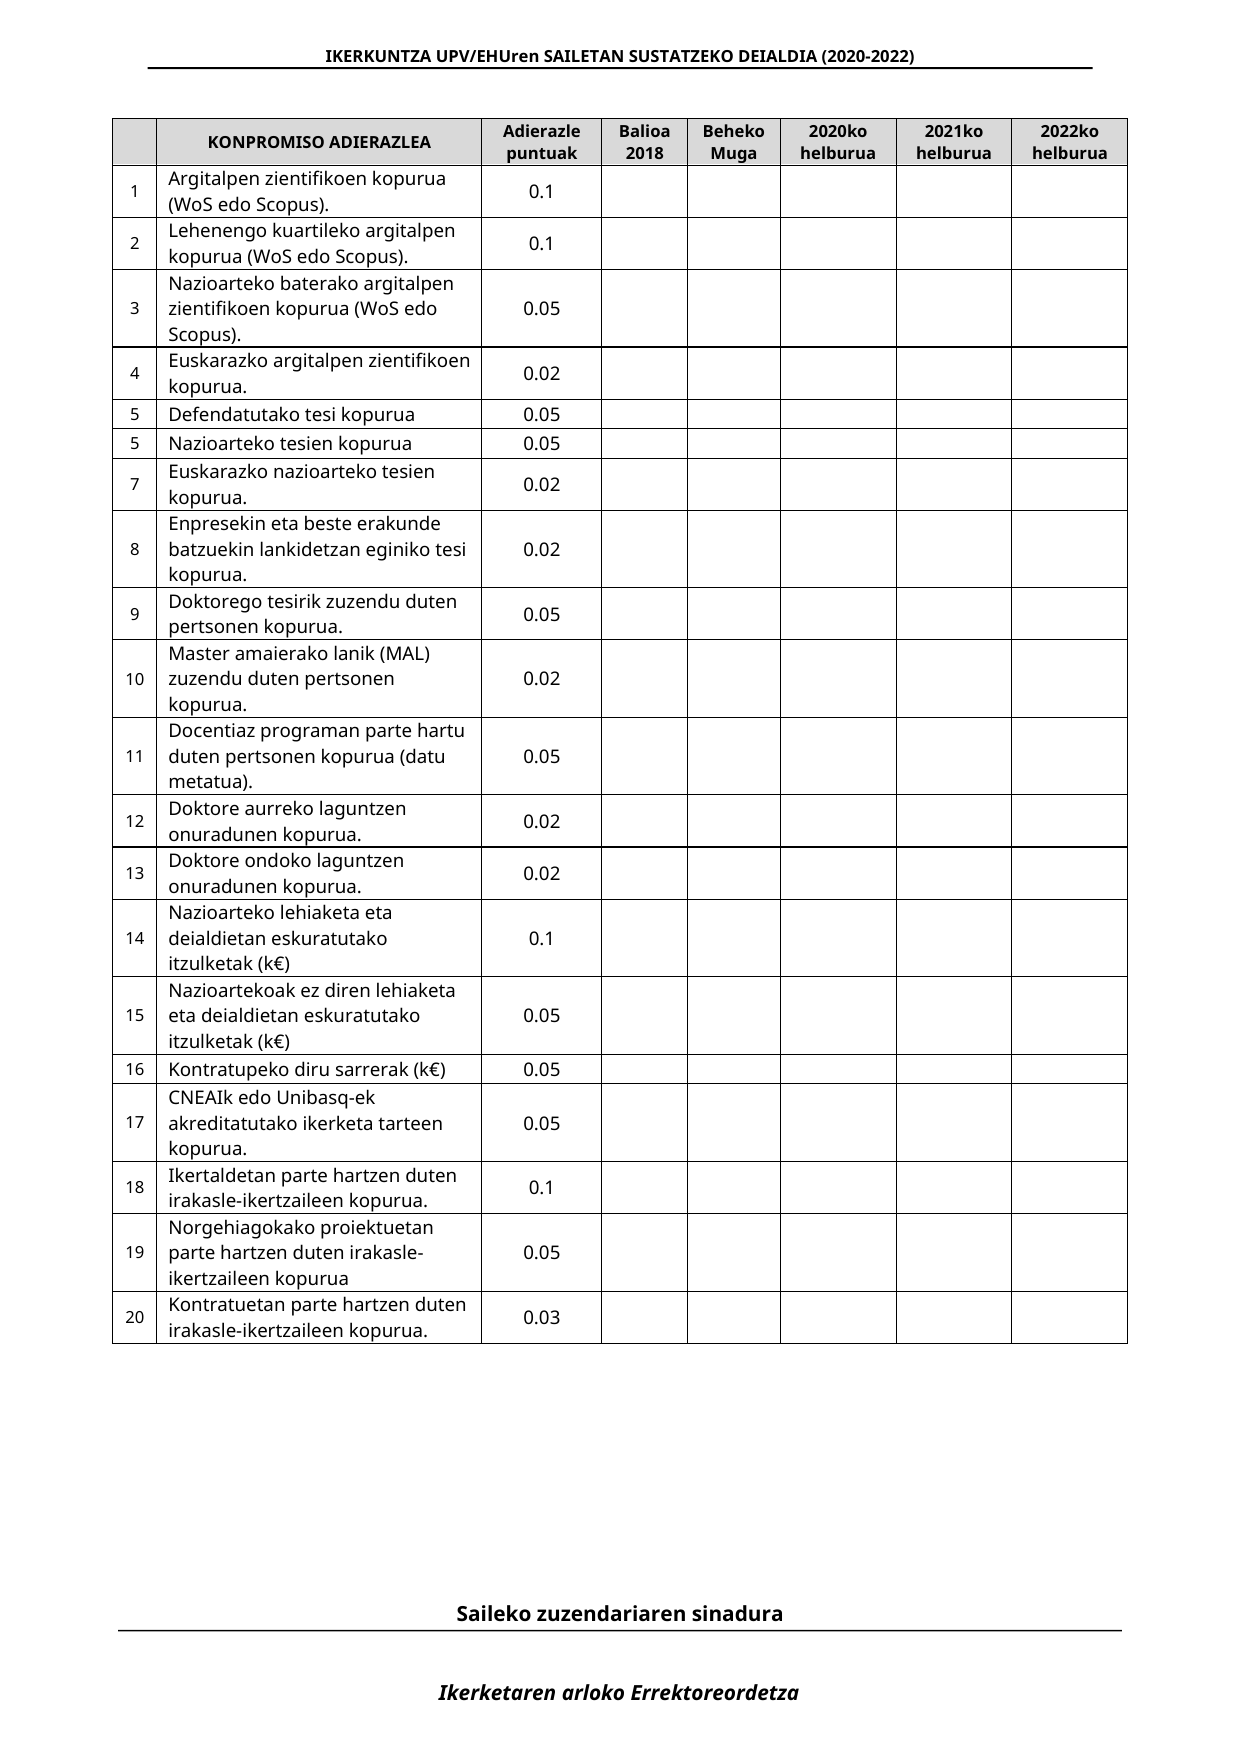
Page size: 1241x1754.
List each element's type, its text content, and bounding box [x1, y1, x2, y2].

table_cell [1012, 1292, 1127, 1343]
table_cell 19 [113, 1214, 156, 1291]
table_cell [897, 400, 1011, 428]
table_cell Euskarazko argitalpen zientifikoen kopurua. [157, 348, 481, 398]
table_cell [602, 848, 687, 898]
table_cell 0.05 [482, 1214, 601, 1291]
table_cell [897, 1055, 1011, 1083]
table_cell [1012, 1055, 1127, 1083]
table_cell Nazioarteko lehiaketa eta deialdietan eskuratutako itzulketak (k€) [157, 900, 481, 976]
table_cell [897, 640, 1011, 717]
table_cell 0.05 [482, 588, 601, 639]
table_cell 7 [113, 459, 156, 509]
table_cell 0.05 [482, 1084, 601, 1161]
table_cell [897, 588, 1011, 639]
table_cell Kontratuetan parte hartzen duten irakasle-ikertzaileen kopurua. [157, 1292, 481, 1343]
table_cell 0.02 [482, 459, 601, 509]
table_cell [781, 795, 896, 846]
table_header 2020ko helburua [781, 119, 896, 164]
table_cell [897, 429, 1011, 457]
table_cell [781, 718, 896, 794]
table_header Balioa 2018 [602, 119, 687, 164]
table_cell [781, 900, 896, 976]
table_cell 12 [113, 795, 156, 846]
table_cell Ikertaldetan parte hartzen duten irakasle-ikertzaileen kopurua. [157, 1162, 481, 1213]
table_cell [602, 270, 687, 346]
table_cell 13 [113, 848, 156, 898]
table_cell [1012, 795, 1127, 846]
table_cell [602, 1162, 687, 1213]
table_cell [897, 1084, 1011, 1161]
table_cell [781, 1292, 896, 1343]
table_cell [1012, 588, 1127, 639]
table_cell 4 [113, 348, 156, 398]
table_cell [602, 429, 687, 457]
table_cell [781, 429, 896, 457]
table_cell [688, 218, 780, 269]
table_cell [897, 848, 1011, 898]
table_cell 0.05 [482, 270, 601, 346]
table_cell [1012, 1162, 1127, 1213]
table_cell Nazioarteko baterako argitalpen zientifikoen kopurua (WoS edo Scopus). [157, 270, 481, 346]
table_cell Doktorego tesirik zuzendu duten pertsonen kopurua. [157, 588, 481, 639]
table_cell [781, 1162, 896, 1213]
table_cell [897, 459, 1011, 509]
table_cell [602, 1292, 687, 1343]
table_cell [688, 1084, 780, 1161]
table_cell [602, 400, 687, 428]
table_cell Docentiaz programan parte hartu duten pertsonen kopurua (datu metatua). [157, 718, 481, 794]
table_cell [602, 588, 687, 639]
table_cell [1012, 718, 1127, 794]
table_header 2022ko helburua [1012, 119, 1127, 164]
table_cell [602, 1084, 687, 1161]
table_cell [688, 640, 780, 717]
table_cell [781, 459, 896, 509]
table_cell Argitalpen zientifikoen kopurua (WoS edo Scopus). [157, 166, 481, 217]
table_cell [781, 848, 896, 898]
table_cell [781, 1214, 896, 1291]
table_cell [602, 900, 687, 976]
table_cell [602, 1214, 687, 1291]
table_cell [897, 900, 1011, 976]
table_cell 0.03 [482, 1292, 601, 1343]
table_cell [602, 218, 687, 269]
table_cell [897, 348, 1011, 398]
table_cell [781, 400, 896, 428]
table_cell [688, 270, 780, 346]
table_cell Euskarazko nazioarteko tesien kopurua. [157, 459, 481, 509]
table_cell [688, 1292, 780, 1343]
table_cell [897, 1162, 1011, 1213]
table_cell [1012, 348, 1127, 398]
table_cell [602, 977, 687, 1054]
table_cell [688, 166, 780, 217]
table_cell [1012, 640, 1127, 717]
table_cell 17 [113, 1084, 156, 1161]
table_header [113, 119, 156, 164]
table_cell [781, 977, 896, 1054]
table_cell [688, 718, 780, 794]
table_cell 0.1 [482, 1162, 601, 1213]
table_cell [1012, 848, 1127, 898]
table_cell [781, 1084, 896, 1161]
table_cell 0.02 [482, 848, 601, 898]
table_cell [1012, 270, 1127, 346]
table_cell [688, 511, 780, 587]
table_cell 15 [113, 977, 156, 1054]
table_cell [688, 588, 780, 639]
table_cell [781, 348, 896, 398]
table_cell [1012, 511, 1127, 587]
table_cell [897, 795, 1011, 846]
table_header Adierazle puntuak [482, 119, 601, 164]
table_cell 5 [113, 429, 156, 457]
table_cell [1012, 166, 1127, 217]
table_cell 5 [113, 400, 156, 428]
table_cell 3 [113, 270, 156, 346]
table_cell [1012, 400, 1127, 428]
table_cell [1012, 459, 1127, 509]
table_cell [1012, 218, 1127, 269]
table_cell [781, 588, 896, 639]
table_cell 2 [113, 218, 156, 269]
table_cell 0.05 [482, 429, 601, 457]
table_header 2021ko helburua [897, 119, 1011, 164]
table_cell Lehenengo kuartileko argitalpen kopurua (WoS edo Scopus). [157, 218, 481, 269]
table_cell [781, 166, 896, 217]
table_cell 16 [113, 1055, 156, 1083]
table_cell 8 [113, 511, 156, 587]
text Saileko zuzendariaren sinadura [118, 1599, 1122, 1628]
table_cell [688, 1055, 780, 1083]
table_cell [897, 1214, 1011, 1291]
table_cell 10 [113, 640, 156, 717]
table_cell [602, 795, 687, 846]
table_cell [602, 348, 687, 398]
table_cell [897, 1292, 1011, 1343]
table_cell 0.02 [482, 795, 601, 846]
table_cell [1012, 429, 1127, 457]
table_cell [1012, 1214, 1127, 1291]
table_cell [897, 977, 1011, 1054]
table_cell 0.05 [482, 977, 601, 1054]
table_cell [688, 348, 780, 398]
table_cell 20 [113, 1292, 156, 1343]
table_cell 0.1 [482, 166, 601, 217]
table_cell [897, 718, 1011, 794]
table_cell [602, 166, 687, 217]
table_cell [602, 1055, 687, 1083]
table_cell 0.1 [482, 900, 601, 976]
table_cell [1012, 900, 1127, 976]
table_cell 1 [113, 166, 156, 217]
table_cell [781, 1055, 896, 1083]
table_cell [688, 400, 780, 428]
table_cell [688, 848, 780, 898]
table_cell 14 [113, 900, 156, 976]
table_cell [781, 218, 896, 269]
table_cell [688, 459, 780, 509]
table_cell Master amaierako lanik (MAL) zuzendu duten pertsonen kopurua. [157, 640, 481, 717]
table_cell 18 [113, 1162, 156, 1213]
table_cell Defendatutako tesi kopurua [157, 400, 481, 428]
table_cell [781, 270, 896, 346]
table_cell 0.02 [482, 511, 601, 587]
table_cell [897, 218, 1011, 269]
table_cell Nazioarteko tesien kopurua [157, 429, 481, 457]
table_cell [897, 270, 1011, 346]
table_cell [602, 459, 687, 509]
table_cell 0.02 [482, 640, 601, 717]
table_cell [688, 1214, 780, 1291]
table_cell Doktore aurreko laguntzen onuradunen kopurua. [157, 795, 481, 846]
table_header Beheko Muga [688, 119, 780, 164]
table_cell Kontratupeko diru sarrerak (k€) [157, 1055, 481, 1083]
table_cell 9 [113, 588, 156, 639]
table_cell [688, 977, 780, 1054]
table_header KONPROMISO ADIERAZLEA [157, 119, 481, 164]
table_cell [688, 795, 780, 846]
table_cell Norgehiagokako proiektuetan parte hartzen duten irakasle-ikertzaileen kopurua [157, 1214, 481, 1291]
table_cell 11 [113, 718, 156, 794]
table_cell [602, 511, 687, 587]
table_cell Doktore ondoko laguntzen onuradunen kopurua. [157, 848, 481, 898]
table_cell [897, 166, 1011, 217]
table_cell 0.02 [482, 348, 601, 398]
table_cell [781, 640, 896, 717]
table_cell [688, 900, 780, 976]
table_cell Enpresekin eta beste erakunde batzuekin lankidetzan eginiko tesi kopurua. [157, 511, 481, 587]
table_cell 0.1 [482, 218, 601, 269]
table_cell [688, 1162, 780, 1213]
table_cell 0.05 [482, 718, 601, 794]
table_cell [1012, 1084, 1127, 1161]
table_cell [781, 511, 896, 587]
table_cell 0.05 [482, 400, 601, 428]
table_cell [1012, 977, 1127, 1054]
table_cell [688, 429, 780, 457]
table_cell [602, 640, 687, 717]
table_cell 0.05 [482, 1055, 601, 1083]
table_cell Nazioartekoak ez diren lehiaketa eta deialdietan eskuratutako itzulketak (k€) [157, 977, 481, 1054]
table_cell CNEAIk edo Unibasq-ek akreditatutako ikerketa tarteen kopurua. [157, 1084, 481, 1161]
table_cell [897, 511, 1011, 587]
table_cell [602, 718, 687, 794]
